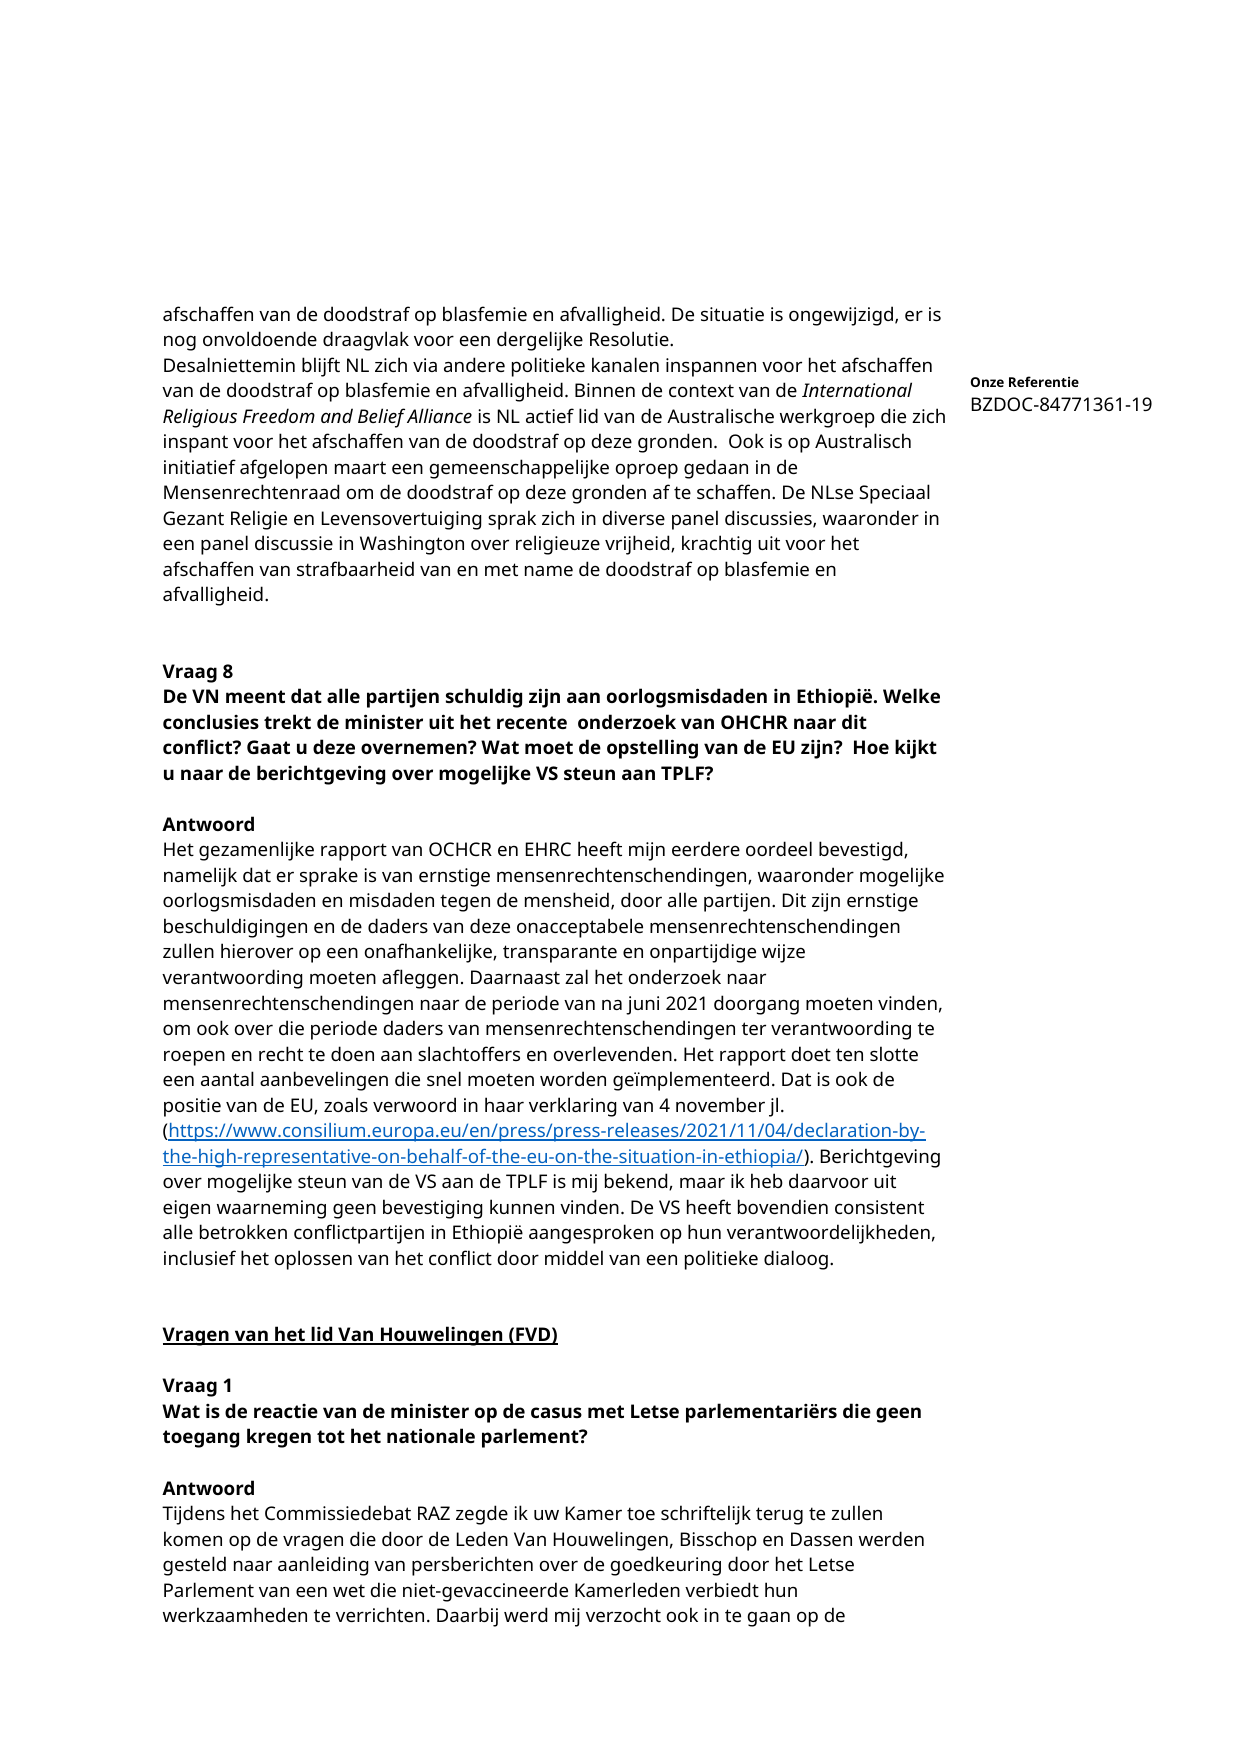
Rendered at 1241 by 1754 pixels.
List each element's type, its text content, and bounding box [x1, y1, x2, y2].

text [162, 1500, 947, 1628]
text Vraag 8 [162, 658, 947, 684]
text Wat is de reactie van de minister op de casus met Letse parlementariërs die geen toegang kregen tot het nationale parlement? [162, 1398, 947, 1449]
text De VN meent dat alle partijen schuldig zijn aan oorlogsmisdaden in Ethiopië. Welke conclusies trekt de minister uit het recente onderzoek van OHCHR naar dit conflict? Gaat u deze overnemen? Wat moet de opstelling van de EU zijn? Hoe kijkt u naar de berichtgeving over mogelijke VS steun aan TPLF? [162, 684, 947, 786]
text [162, 301, 947, 352]
text Desalniettemin blijft NL zich via andere politieke kanalen inspannen voor het afschaffen van de doodstraf op blasfemie en afvalligheid. Binnen de context van de International Religious Freedom and Belief Alliance is NL actief lid van de Australische werkgroep die zich inspant voor het afschaffen van de doodstraf op deze gronden. Ook is op Australisch initiatief afgelopen maart een gemeenschappelijke oproep gedaan in de Mensenrechtenraad om de doodstraf op deze gronden af te schaffen. De NLse Speciaal Gezant Religie en Levensovertuiging sprak zich in diverse panel discussies, waaronder in een panel discussie in Washington over religieuze vrijheid, krachtig uit voor het afschaffen van strafbaarheid van en met name de doodstraf op blasfemie en afvalligheid. [162, 352, 947, 607]
text Vraag 1 [162, 1373, 947, 1398]
text Antwoord [162, 811, 947, 837]
text Antwoord [162, 1475, 947, 1500]
text Het gezamenlijke rapport van OCHCR en EHRC heeft mijn eerdere oordeel bevestigd, namelijk dat er sprake is van ernstige mensenrechtenschendingen, waaronder mogelijke oorlogsmisdaden en misdaden tegen de mensheid, door alle partijen. Dit zijn ernstige beschuldigingen en de daders van deze onacceptabele mensenrechtenschendingen zullen hierover op een onafhankelijke, transparante en onpartijdige wijze verantwoording moeten afleggen. Daarnaast zal het onderzoek naar mensenrechtenschendingen naar de periode van na juni 2021 doorgang moeten vinden, om ook over die periode daders van mensenrechtenschendingen ter verantwoording te roepen en recht te doen aan slachtoffers en overlevenden. Het rapport doet ten slotte een aantal aanbevelingen die snel moeten worden geïmplementeerd. Dat is ook de positie van de EU, zoals verwoord in haar verklaring van 4 november jl. (https://www.consilium.europa.eu/en/press/press-releases/2021/11/04/declaration-by-the-high-representative-on-behalf-of-the-eu-on-the-situation-in-ethiopia/). Berichtgeving over mogelijke steun van de VS aan de TPLF is mij bekend, maar ik heb daarvoor uit eigen waarneming geen bevestiging kunnen vinden. De VS heeft bovendien consistent alle betrokken conflictpartijen in Ethiopië aangesproken op hun verantwoordelijkheden, inclusief het oplossen van het conflict door middel van een politieke dialoog. [162, 837, 947, 1271]
text Vragen van het lid Van Houwelingen (FVD) [162, 1322, 947, 1347]
